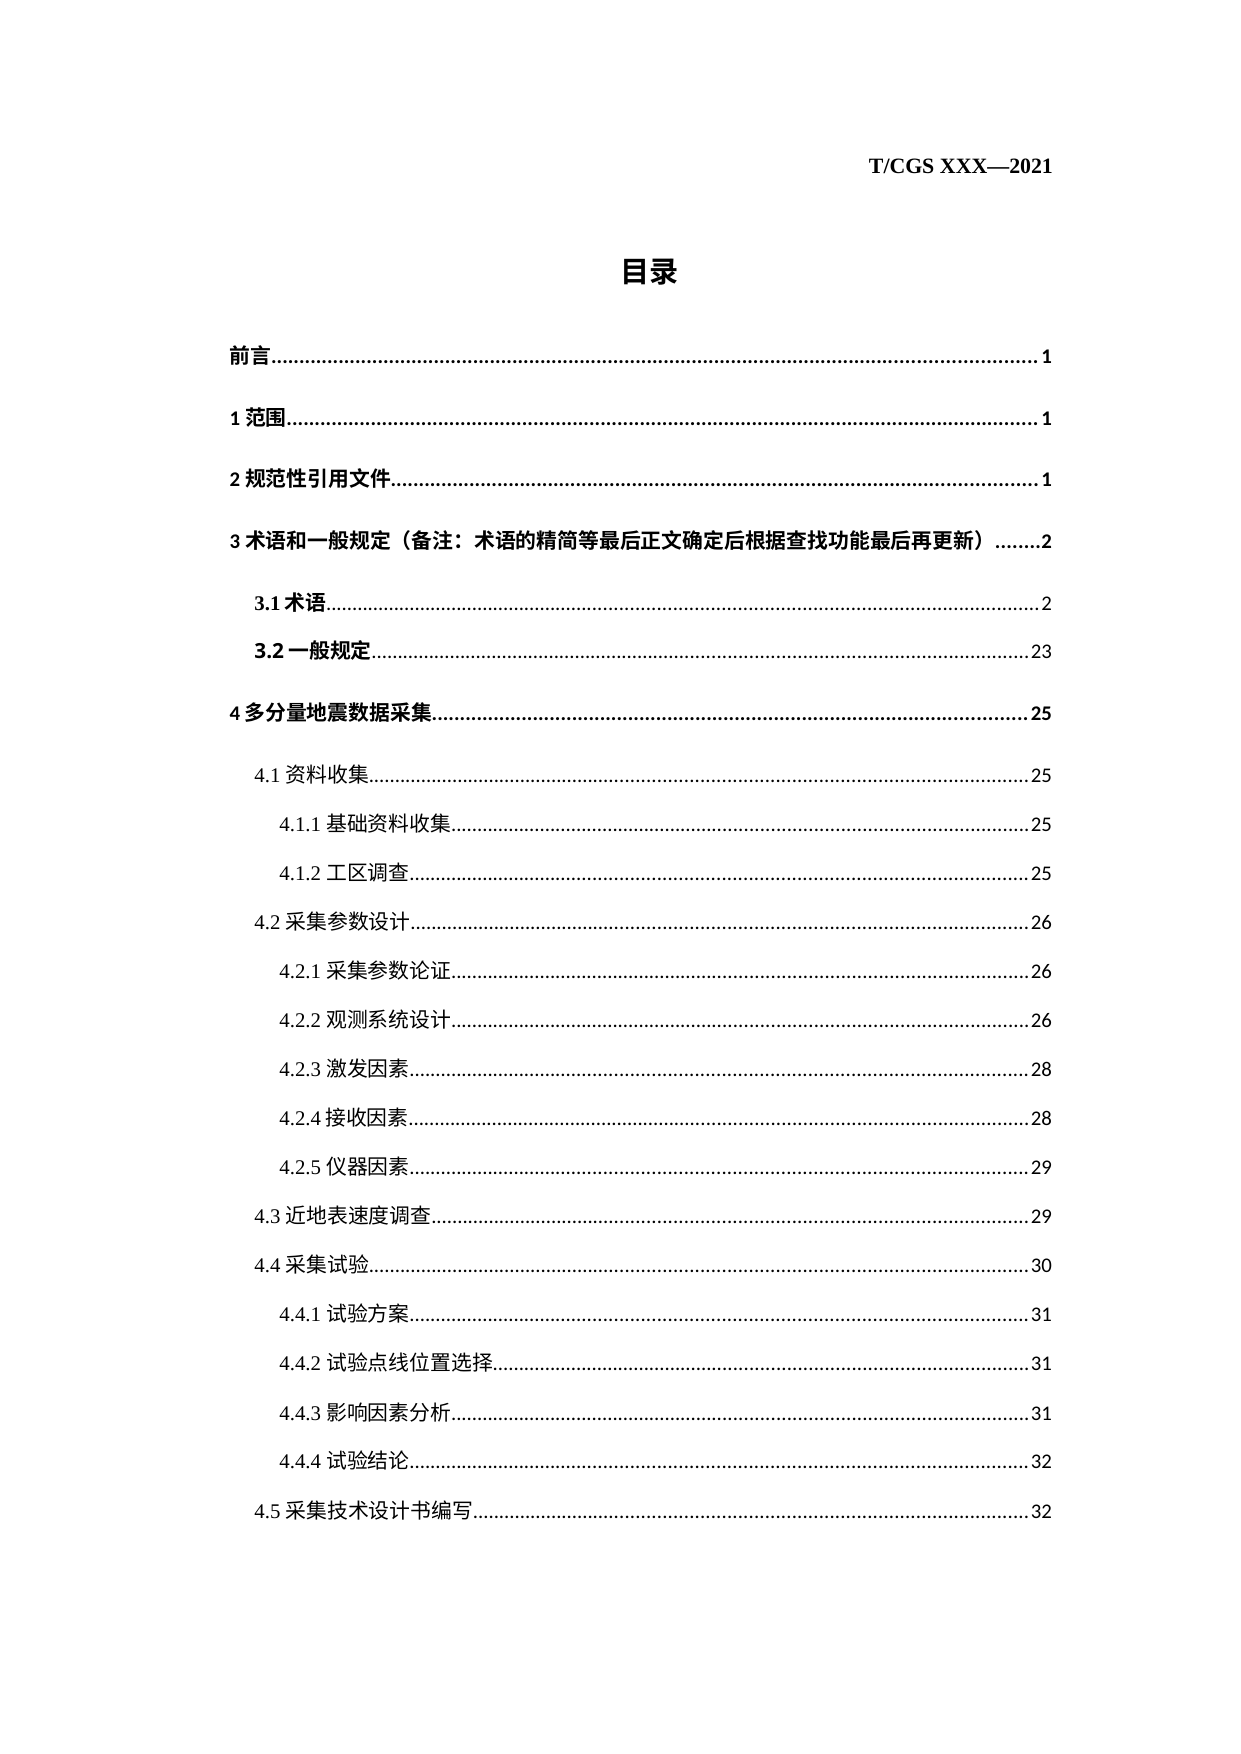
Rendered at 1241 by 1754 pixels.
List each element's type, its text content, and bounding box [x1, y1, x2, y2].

text 1 范围 1 [187, 399, 1053, 433]
text 4.2.4接收因素 28 [237, 1099, 1053, 1133]
text 2 规范性引用文件 1 [187, 461, 1053, 495]
text 3.1术语 2 [212, 584, 1053, 618]
text 前言 1 [187, 338, 1053, 372]
text 3 术语和一般规定（备注：术语的精简等最后正文确定后根据查找功能最后再更新） 2 [187, 522, 1053, 556]
text 4.4 采集试验 30 [212, 1247, 1053, 1281]
text 4.1.2 工区调查 25 [237, 854, 1053, 888]
text 4.5 采集技术设计书编写 32 [212, 1492, 1053, 1526]
text 目录 [187, 236, 1053, 304]
text 4多分量地震数据采集 25 [187, 694, 1053, 728]
text 4.1.1 基础资料收集 25 [237, 805, 1053, 839]
text 4.4.4 试验结论 32 [237, 1443, 1053, 1477]
text 4.4.2 试验点线位置选择 31 [237, 1345, 1053, 1379]
text 4.2.3 激发因素 28 [237, 1050, 1053, 1084]
text 4.3 近地表速度调查 29 [212, 1198, 1053, 1232]
text 4.2.1 采集参数论证 26 [237, 952, 1053, 986]
text 3.2一般规定 23 [212, 633, 1053, 667]
text 4.1 资料收集 25 [212, 756, 1053, 790]
text 4.4.1 试验方案 31 [237, 1296, 1053, 1330]
text 4.2.2 观测系统设计 26 [237, 1001, 1053, 1035]
text 4.2.5 仪器因素 29 [237, 1148, 1053, 1182]
text 4.4.3 影响因素分析 31 [237, 1394, 1053, 1428]
text 4.2 采集参数设计 26 [212, 903, 1053, 937]
